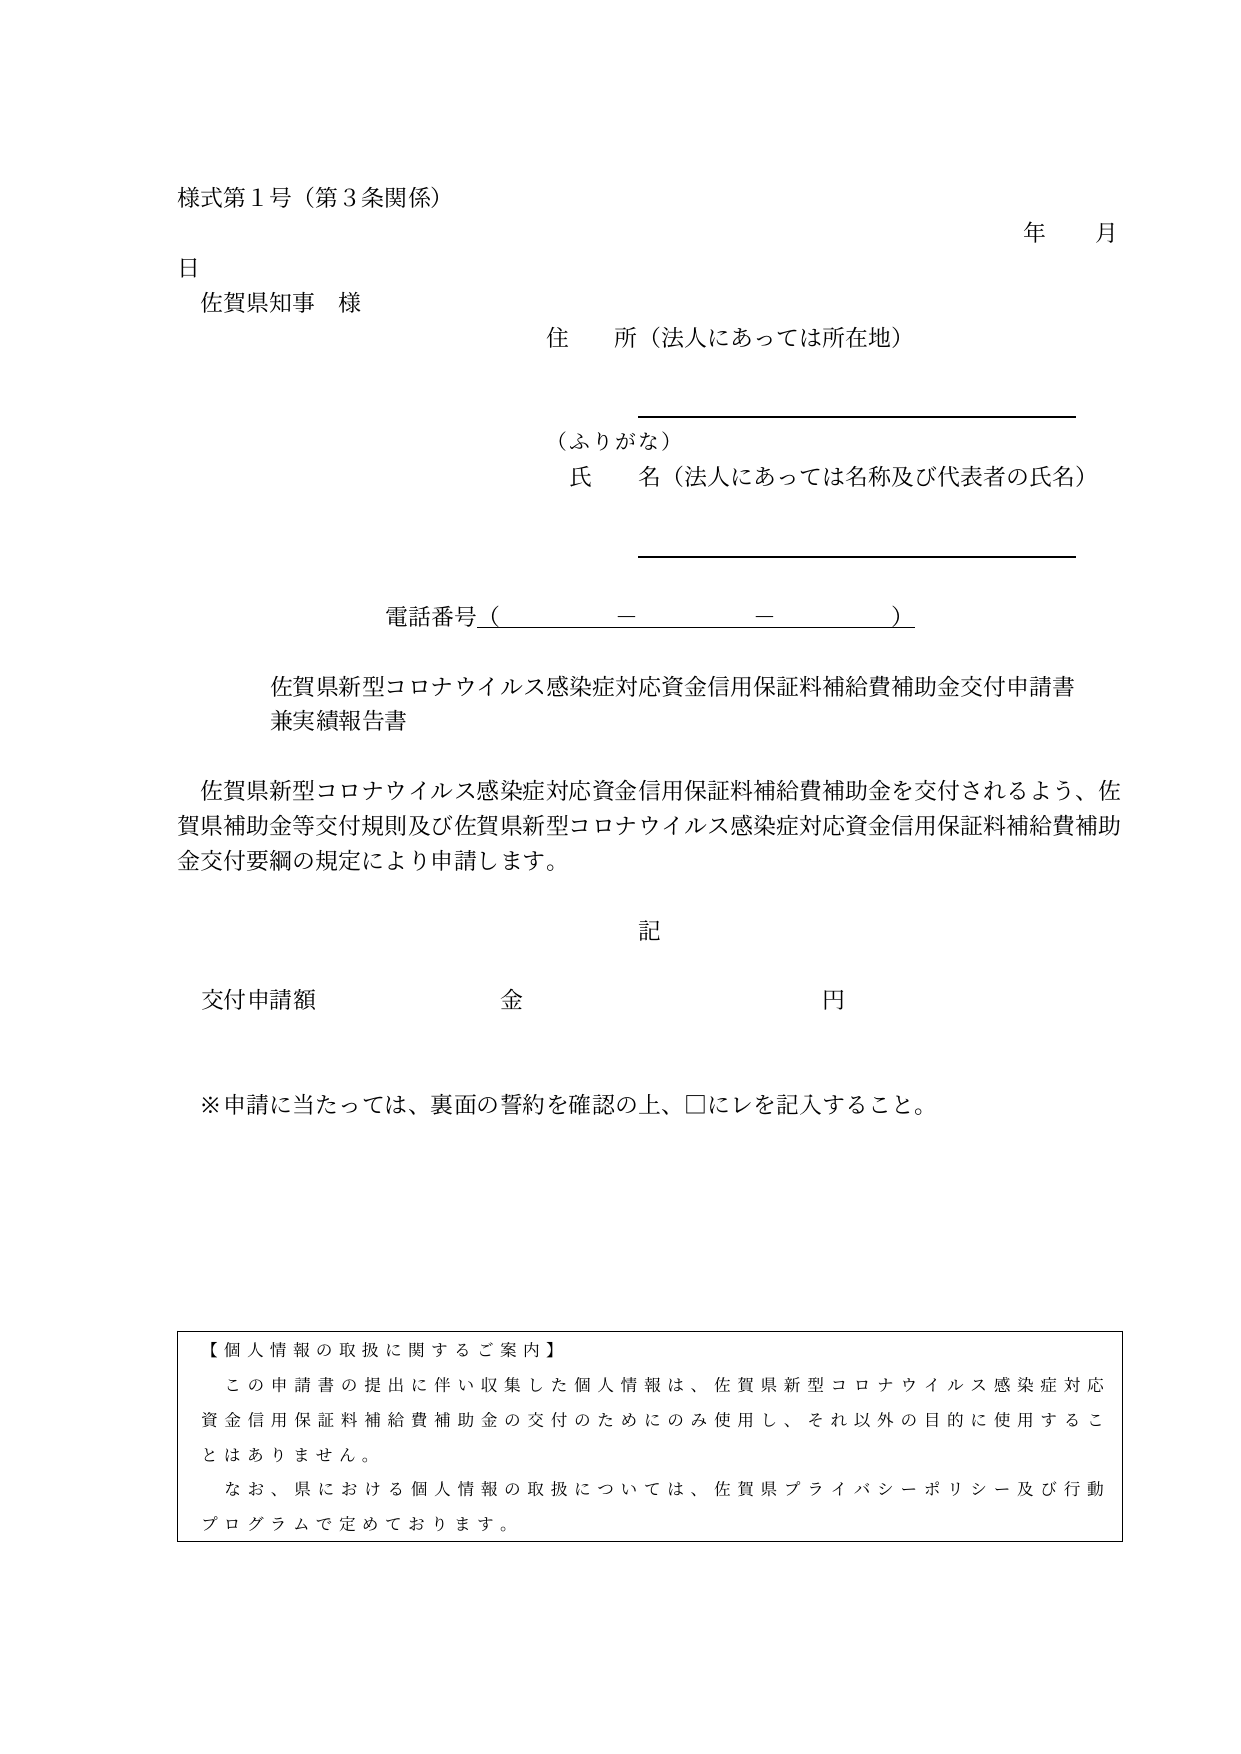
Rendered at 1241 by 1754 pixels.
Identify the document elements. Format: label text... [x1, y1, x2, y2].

text 兼実績報告書 [178, 702, 1122, 737]
text 電話番号（ － － ） [178, 598, 1122, 633]
text 氏 名（法人にあっては名称及び代表者の氏名） [178, 458, 1122, 493]
text 年 月 日 [178, 214, 1122, 284]
text 佐賀県新型コロナウイルス感染症対応資金信用保証料補給費補助金を交付されるよう、佐賀県補助金等交付規則及び佐賀県新型コロナウイルス感染症対応資金信用保証料補給費補助金交付要綱の規定により申請します。 [178, 772, 1122, 877]
text 様式第１号（第３条関係） [178, 179, 1122, 214]
text 記 [178, 912, 1122, 947]
text 住 所（法人にあっては所在地） [178, 319, 1122, 353]
text 佐賀県新型コロナウイルス感染症対応資金信用保証料補給費補助金交付申請書 [178, 668, 1122, 702]
text （ふりがな） [178, 423, 1122, 458]
text ※申請に当たっては、裏面の誓約を確認の上、□にレを記入すること。 [178, 1086, 1122, 1121]
text 交付申請額 金 円 [178, 982, 1122, 1017]
text 佐賀県知事 様 [178, 284, 1122, 319]
table_header 【個人情報の取扱に関するご案内】 この申請書の提出に伴い収集した個人情報は、佐賀県新型コロナウイルス感染症対応資金信用保証料補給費補助金の交付のためにのみ使用し、それ以外の目的に使用することはありません。 なお、県における個人情報の取扱については、佐賀県プライバシーポリシー及び行動プログラムで定めております。 [178, 1332, 1122, 1541]
